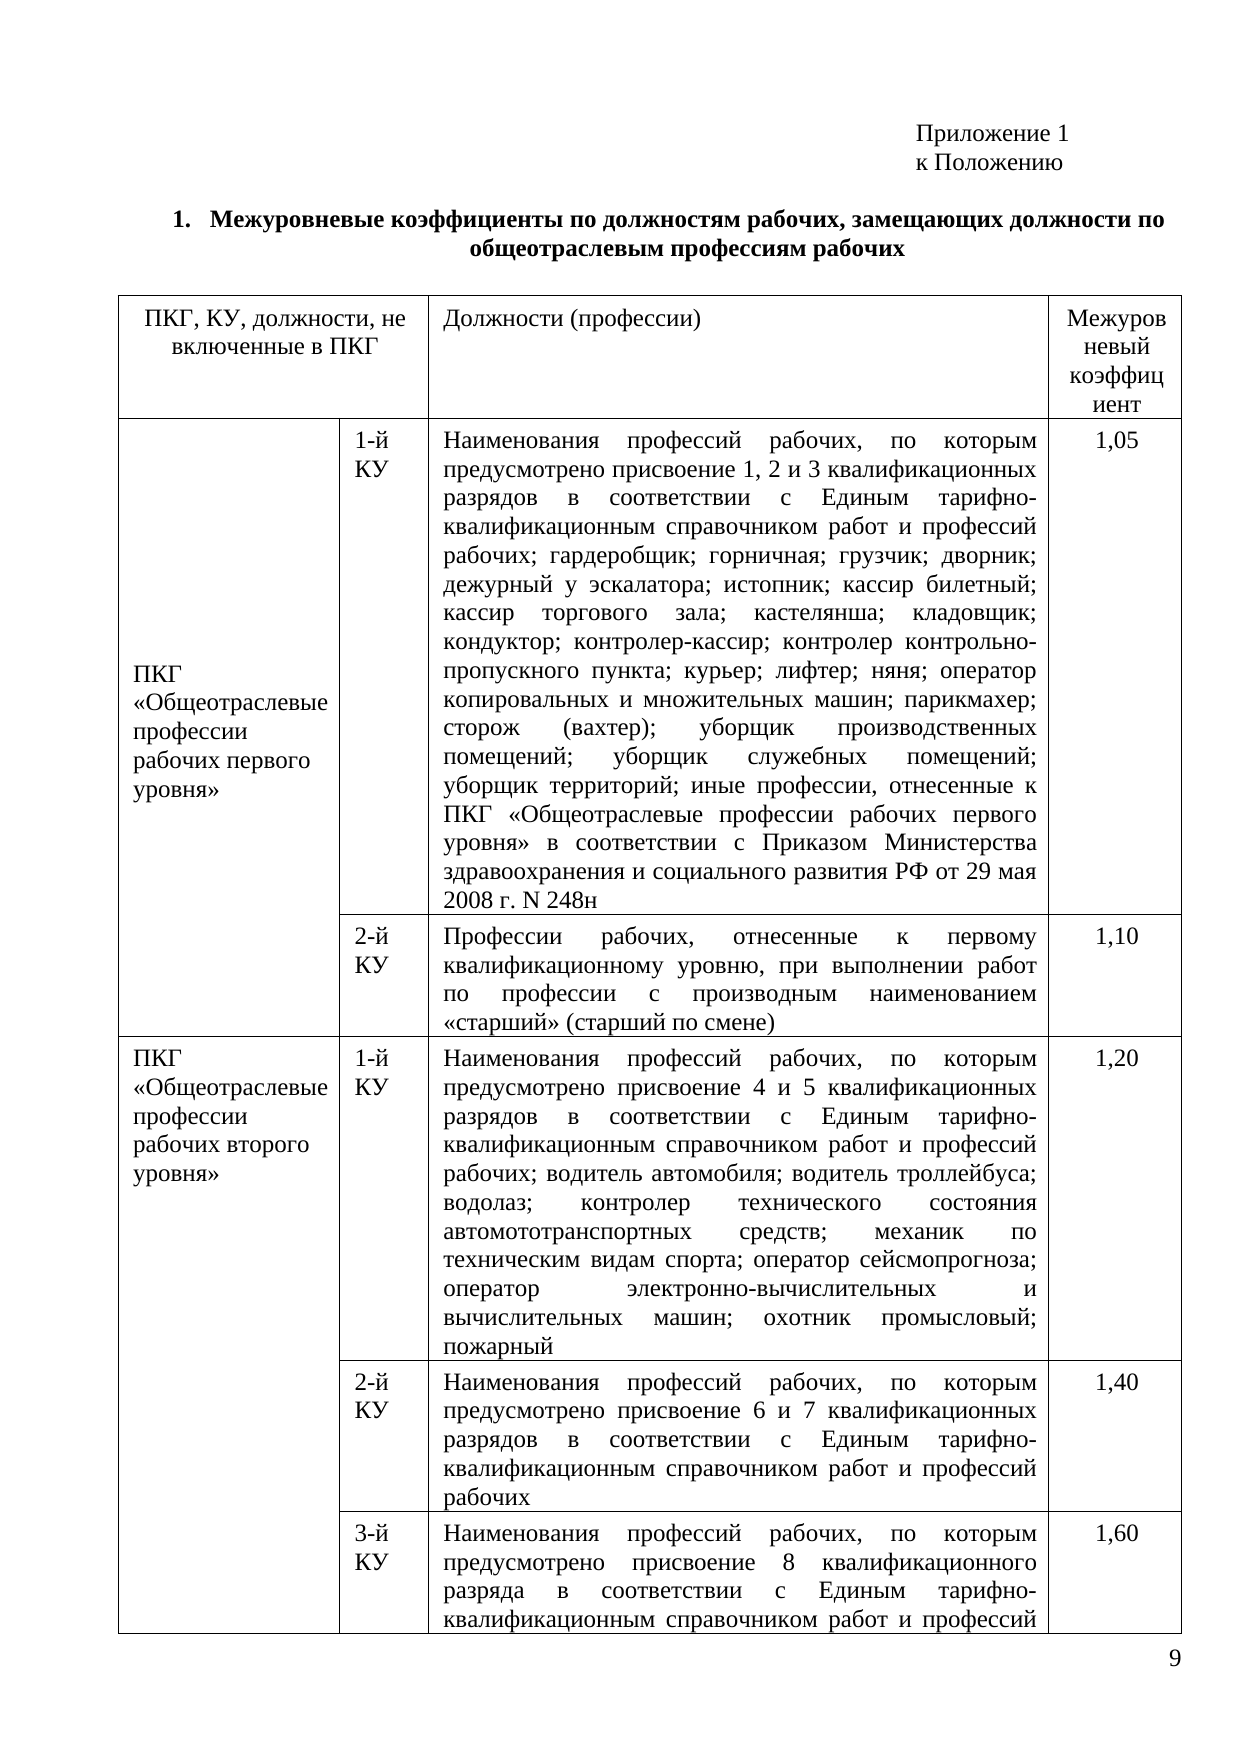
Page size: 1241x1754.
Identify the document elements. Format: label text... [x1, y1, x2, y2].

table_cell ПКГ «Общеотраслевые профессии рабочих первого уровня» [119, 419, 339, 1036]
table_cell 1-й КУ [340, 419, 428, 914]
subtitle Межуровневые коэффициенты по должностям рабочих, замещающих должности по общеотраслевым профессиям рабочих [156, 204, 1181, 262]
table_cell 2-й КУ [340, 1361, 428, 1511]
table_header ПКГ, КУ, должности, не включенные в ПКГ [119, 296, 428, 418]
table_cell Наименования профессий рабочих, по которым предусмотрено присвоение 4 и 5 квалификационных разрядов в соответствии с Единым тарифно-квалификационным справочником работ и профессий рабочих; водитель автомобиля; водитель троллейбуса; водолаз; контролер технического состояния автомототранспортных средств; механик по техническим видам спорта; оператор сейсмопрогноза; оператор электронно-вычислительных и вычислительных машин; охотник промысловый; пожарный [429, 1037, 1048, 1359]
table_cell 1,05 [1049, 419, 1181, 914]
subtitle Приложение 1 [118, 118, 1181, 147]
table_cell Наименования профессий рабочих, по которым предусмотрено присвоение 1, 2 и 3 квалификационных разрядов в соответствии с Единым тарифно-квалификационным справочником работ и профессий рабочих; гардеробщик; горничная; грузчик; дворник; дежурный у эскалатора; истопник; кассир билетный; кассир торгового зала; кастелянша; кладовщик; кондуктор; контролер-кассир; контролер контрольно-пропускного пункта; курьер; лифтер; няня; оператор копировальных и множительных машин; парикмахер; сторож (вахтер); уборщик производственных помещений; уборщик служебных помещений; уборщик территорий; иные профессии, отнесенные к ПКГ «Общеотраслевые профессии рабочих первого уровня» в соответствии с Приказом Министерства здравоохранения и социального развития РФ от 29 мая 2008 г. N 248н [429, 419, 1048, 914]
table_cell 1,20 [1049, 1037, 1181, 1359]
table_cell Наименования профессий рабочих, по которым предусмотрено присвоение 6 и 7 квалификационных разрядов в соответствии с Единым тарифно-квалификационным справочником работ и профессий рабочих [429, 1361, 1048, 1511]
table_cell 2-й КУ [340, 915, 428, 1036]
table_cell 1,40 [1049, 1361, 1181, 1511]
table_cell 1,60 [1049, 1512, 1181, 1633]
table_header Межуровневый коэффициент [1049, 296, 1181, 418]
table_cell Профессии рабочих, отнесенные к первому квалификационному уровню, при выполнении работ по профессии с производным наименованием «старший» (старший по смене) [429, 915, 1048, 1036]
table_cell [429, 1512, 1048, 1633]
table_cell 1,10 [1049, 915, 1181, 1036]
table_cell ПКГ «Общеотраслевые профессии рабочих второго уровня» [119, 1037, 339, 1633]
table_cell 1-й КУ [340, 1037, 428, 1359]
text к Положению [118, 147, 1181, 176]
table_header Должности (профессии) [429, 296, 1048, 418]
table_cell 3-й КУ [340, 1512, 428, 1633]
